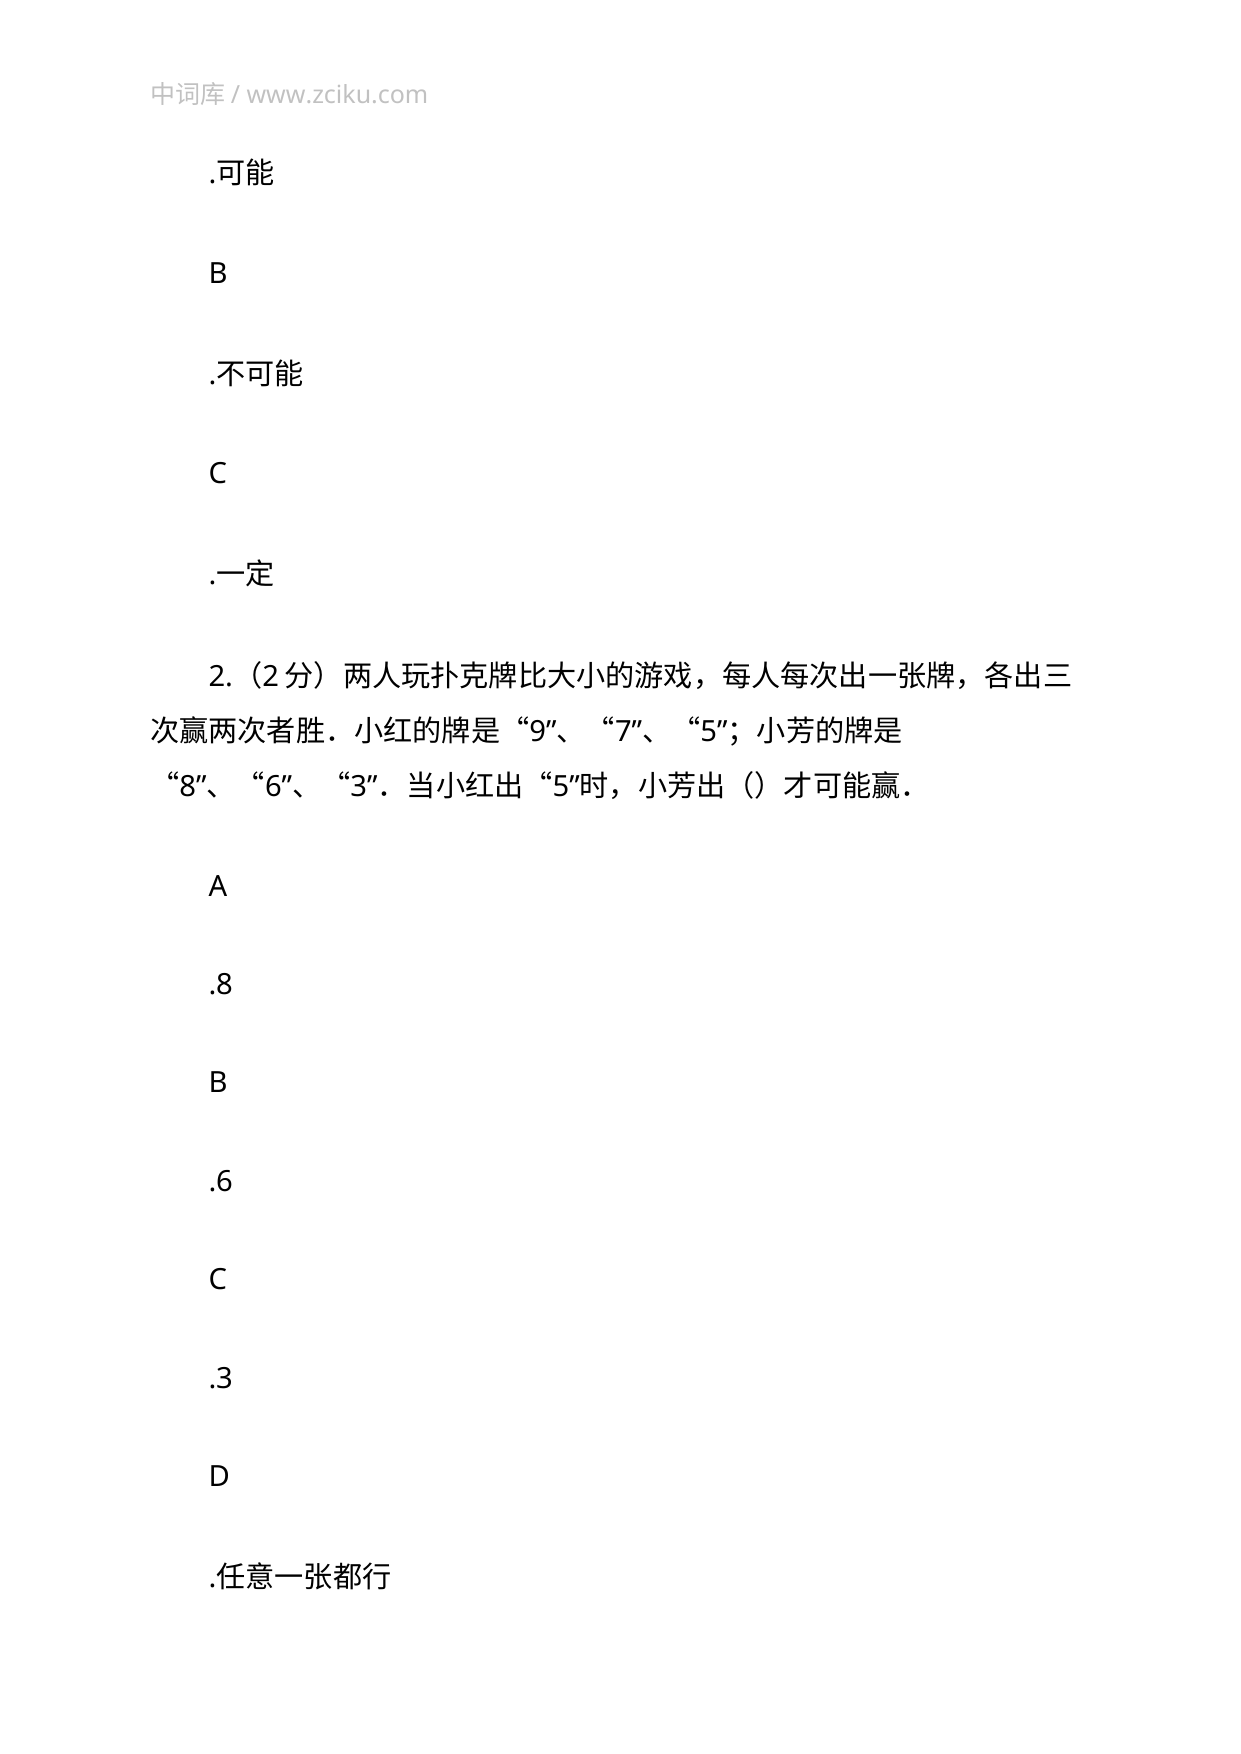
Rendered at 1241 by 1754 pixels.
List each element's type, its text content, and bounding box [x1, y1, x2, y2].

text .6 [150, 1160, 1090, 1200]
text .一定 [150, 551, 1090, 593]
text D [150, 1455, 1090, 1495]
text .3 [150, 1357, 1090, 1397]
text C [150, 1258, 1090, 1298]
text .任意一张都行 [150, 1554, 1090, 1596]
text .不可能 [150, 350, 1090, 393]
text .8 [150, 963, 1090, 1003]
text B [150, 252, 1090, 292]
text A [150, 865, 1090, 904]
text B [150, 1062, 1090, 1101]
text 2.（2分）两人玩扑克牌比大小的游戏，每人每次出一张牌，各出三次赢两次者胜．小红的牌是“9”、“7”、“5”；小芳的牌是“8”、“6”、“3”．当小红出“5”时，小芳出（）才可能赢． [150, 653, 1090, 805]
text .可能 [150, 150, 1090, 192]
text C [150, 452, 1090, 492]
